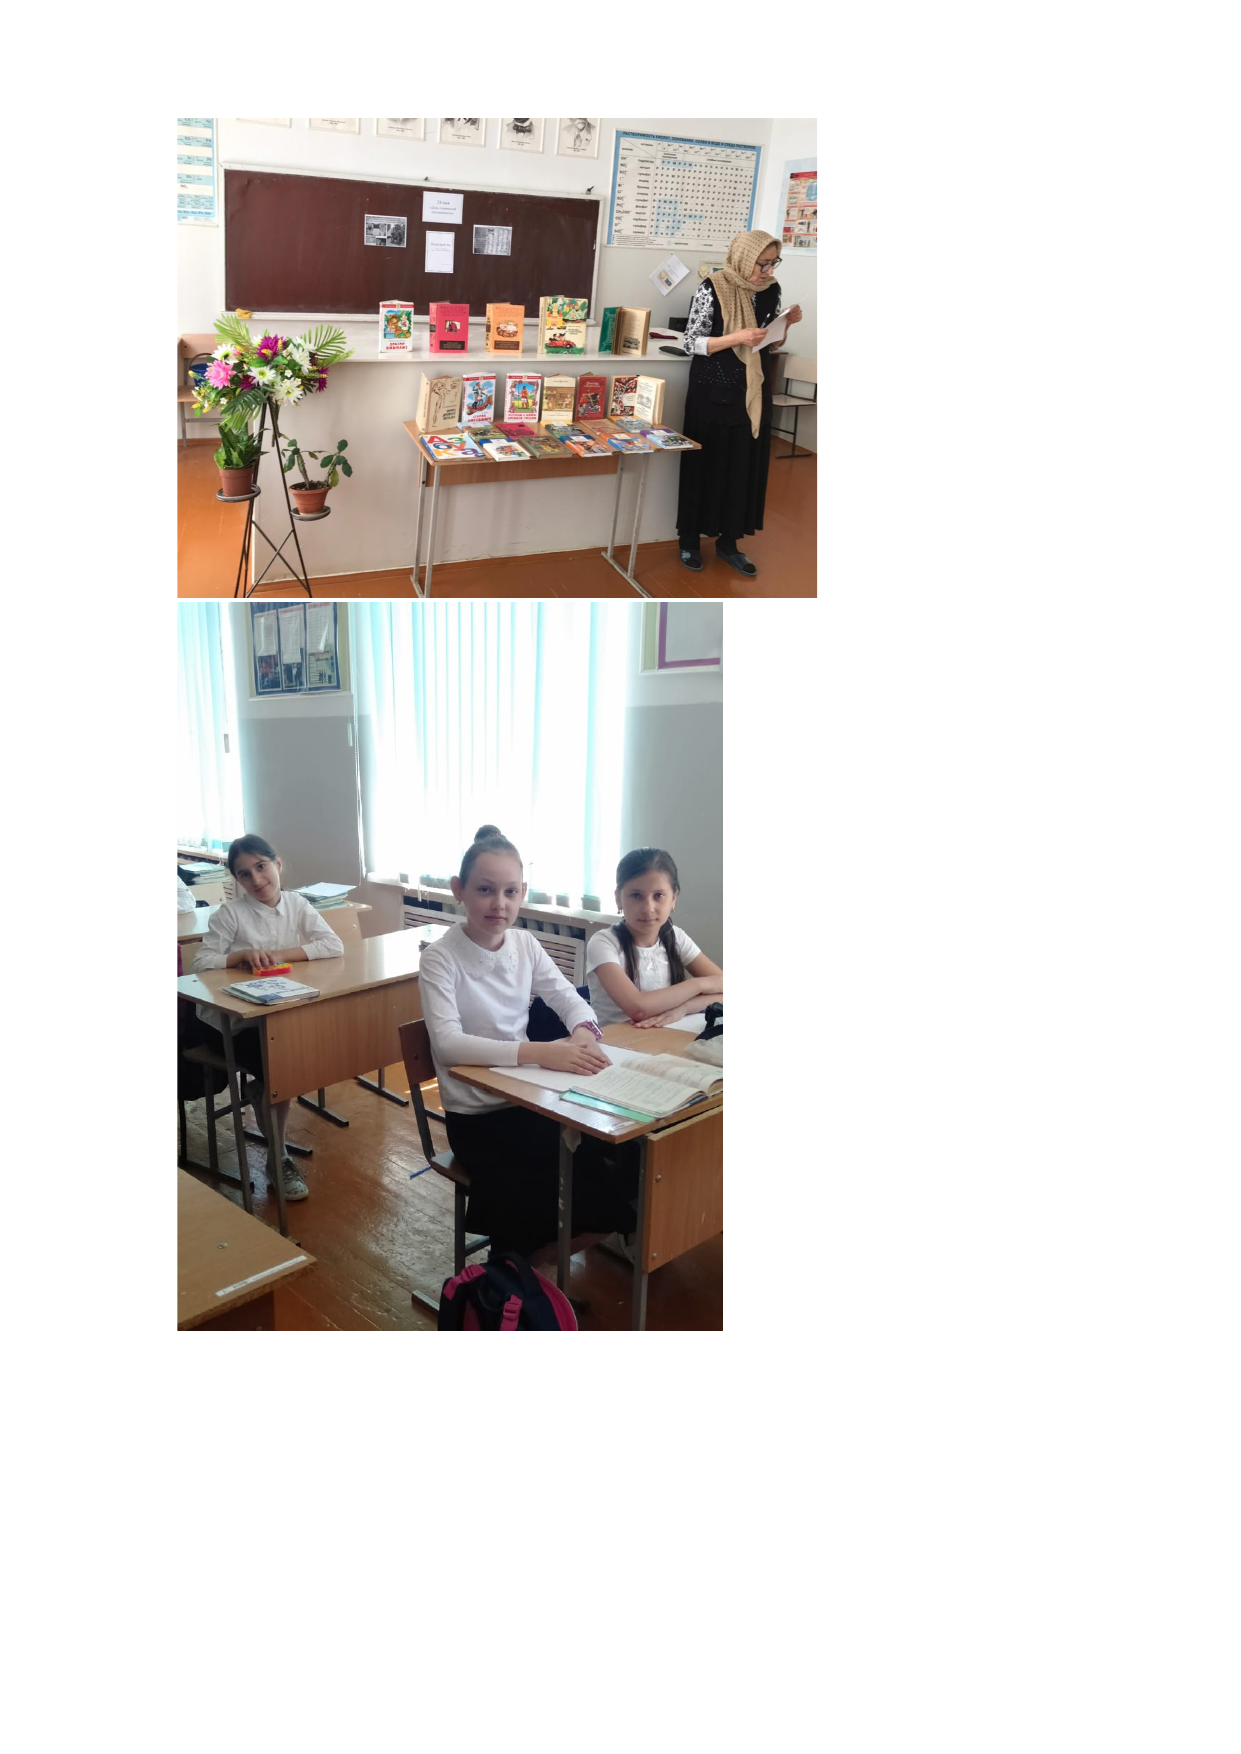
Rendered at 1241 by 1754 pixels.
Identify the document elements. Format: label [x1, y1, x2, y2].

picture [177, 602, 723, 1331]
picture [177, 118, 818, 598]
